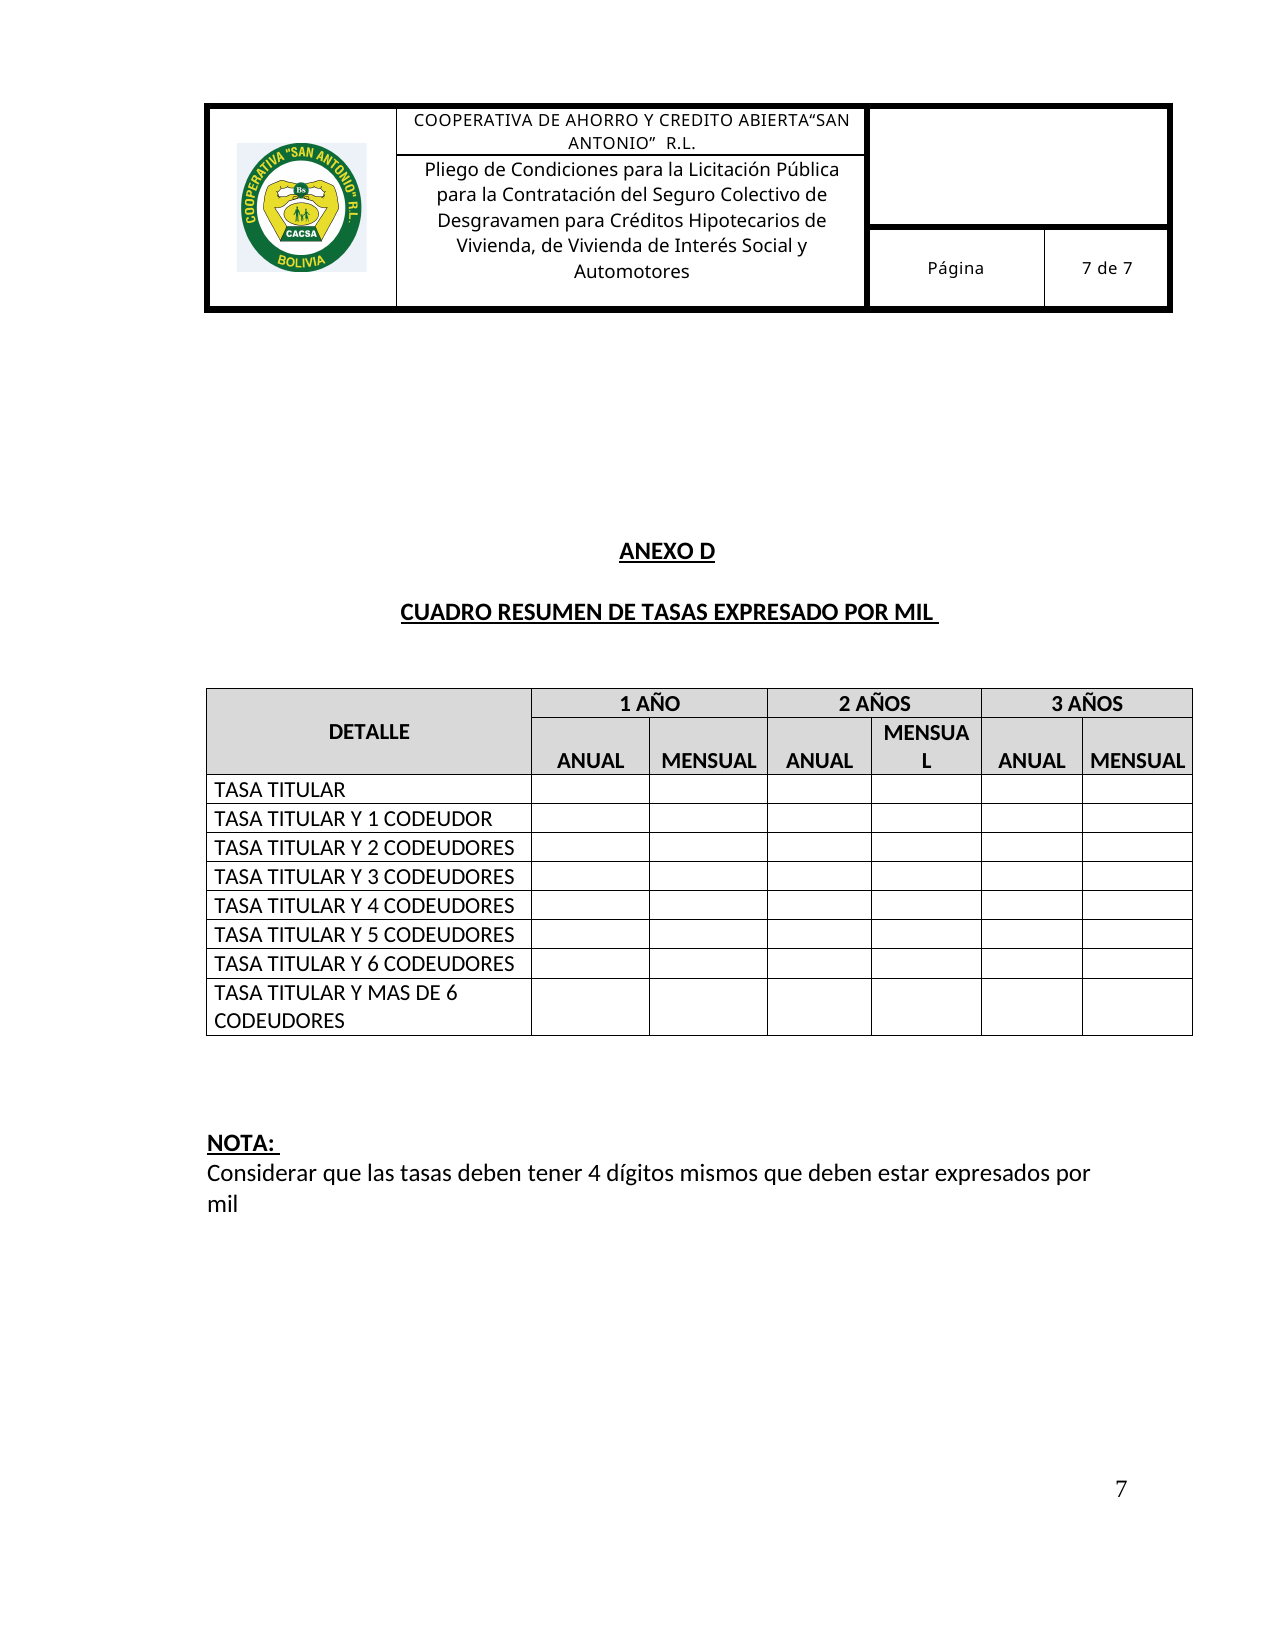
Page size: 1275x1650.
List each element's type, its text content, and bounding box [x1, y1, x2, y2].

table_cell [532, 920, 649, 948]
table_cell [650, 920, 767, 948]
table_cell [1083, 833, 1192, 861]
table_cell [532, 891, 649, 919]
table_cell [532, 949, 649, 977]
table_header 3 AÑOS [982, 689, 1192, 717]
table_cell TASA TITULAR Y 6 CODEUDORES [207, 949, 531, 977]
table_cell [982, 804, 1082, 832]
text NOTA: [207, 1127, 1127, 1158]
table_cell [768, 979, 871, 1034]
table_cell [1083, 891, 1192, 919]
table_cell [982, 979, 1082, 1034]
table_cell [650, 775, 767, 803]
table_cell [532, 775, 649, 803]
table_cell TASA TITULAR Y 1 CODEUDOR [207, 804, 531, 832]
table_cell [768, 891, 871, 919]
table_cell [982, 862, 1082, 890]
table_cell ANUAL [768, 718, 871, 774]
table_cell [1083, 804, 1192, 832]
table_cell [982, 833, 1082, 861]
text Considerar que las tasas deben tener 4 dígitos mismos que deben estar expresados por mil [207, 1158, 1127, 1219]
table_cell [872, 833, 981, 861]
table_cell [982, 949, 1082, 977]
table_cell TASA TITULAR Y 3 CODEUDORES [207, 862, 531, 890]
table_cell [1083, 920, 1192, 948]
table_cell [768, 920, 871, 948]
table_cell [650, 833, 767, 861]
table_cell MENSUAL [1083, 718, 1192, 774]
table_cell [650, 979, 767, 1034]
table_cell [872, 891, 981, 919]
table_cell TASA TITULAR [207, 775, 531, 803]
text CUADRO RESUMEN DE TASAS EXPRESADO POR MIL [207, 596, 1127, 627]
table_cell MENSUAL [872, 718, 981, 774]
table_cell TASA TITULAR Y 5 CODEUDORES [207, 920, 531, 948]
table_cell [1083, 979, 1192, 1034]
picture [236, 143, 367, 272]
table_cell [768, 949, 871, 977]
table_cell TASA TITULAR Y MAS DE 6 CODEUDORES [207, 979, 531, 1034]
table_cell TASA TITULAR Y 2 CODEUDORES [207, 833, 531, 861]
table_cell [872, 979, 981, 1034]
table_header 2 AÑOS [768, 689, 981, 717]
table_cell [768, 833, 871, 861]
table_cell [768, 862, 871, 890]
table_cell TASA TITULAR Y 4 CODEUDORES [207, 891, 531, 919]
table_cell [872, 862, 981, 890]
table_cell [532, 833, 649, 861]
table_cell MENSUAL [650, 718, 767, 774]
table_header DETALLE [207, 689, 531, 774]
table_cell [532, 862, 649, 890]
table_cell [872, 775, 981, 803]
table_cell [768, 804, 871, 832]
table_cell [872, 920, 981, 948]
table_cell [872, 949, 981, 977]
table_cell [1083, 862, 1192, 890]
table_cell [768, 775, 871, 803]
table_cell [650, 804, 767, 832]
table_cell [650, 891, 767, 919]
table_cell ANUAL [982, 718, 1082, 774]
table_cell [532, 979, 649, 1034]
table_cell [1083, 775, 1192, 803]
table_cell [872, 804, 981, 832]
table_cell [1083, 949, 1192, 977]
table_cell [650, 949, 767, 977]
text ANEXO D [207, 535, 1127, 566]
table_header 1 AÑO [532, 689, 767, 717]
table_cell [982, 891, 1082, 919]
table_cell [650, 862, 767, 890]
table_cell ANUAL [532, 718, 649, 774]
table_cell [532, 804, 649, 832]
table_cell [982, 775, 1082, 803]
table_cell [982, 920, 1082, 948]
